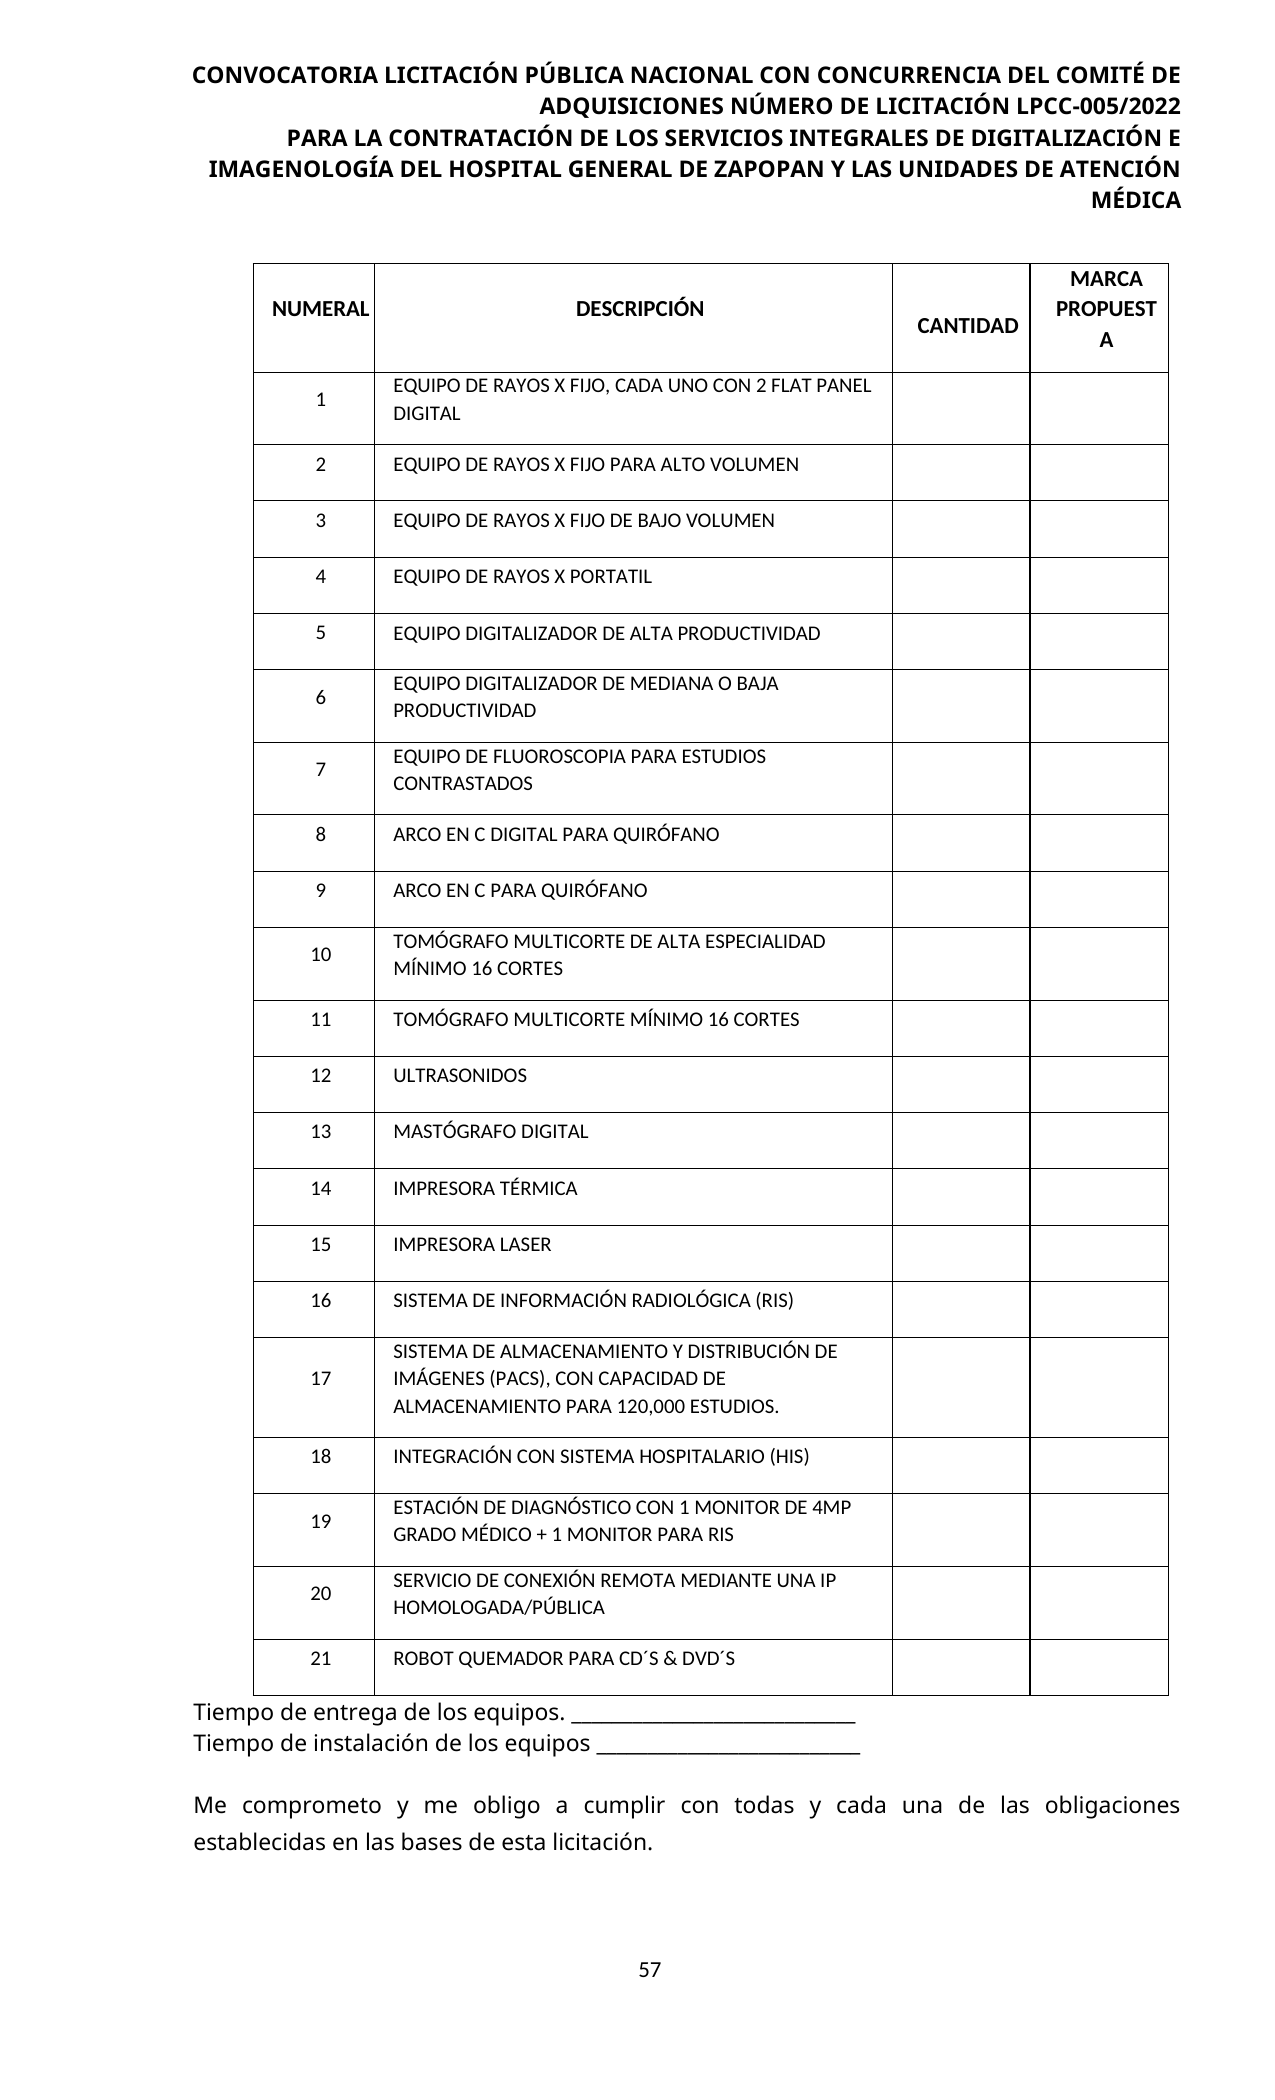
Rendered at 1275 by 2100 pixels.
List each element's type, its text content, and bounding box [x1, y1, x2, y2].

table_cell [1031, 373, 1168, 444]
table_cell 13 [254, 1113, 374, 1168]
table_cell 21 [254, 1640, 374, 1695]
table_cell [893, 1113, 1029, 1168]
table_cell [1031, 1226, 1168, 1281]
table_cell [893, 743, 1029, 814]
table_cell 1 [254, 373, 374, 444]
table_cell 20 [254, 1567, 374, 1638]
table_cell EQUIPO DE RAYOS X FIJO DE BAJO VOLUMEN [375, 501, 892, 557]
table_header CANTIDAD [893, 264, 1029, 372]
table_cell MASTÓGRAFO DIGITAL [375, 1113, 892, 1168]
table_cell 3 [254, 501, 374, 557]
table_cell 7 [254, 743, 374, 814]
table_cell [893, 1282, 1029, 1337]
table_cell [1031, 1113, 1168, 1168]
table_cell 6 [254, 670, 374, 742]
table_cell [893, 1169, 1029, 1224]
table_cell SISTEMA DE ALMACENAMIENTO Y DISTRIBUCIÓN DE IMÁGENES (PACS), CON CAPACIDAD DE ALMACENAMIENTO PARA 120,000 ESTUDIOS. [375, 1338, 892, 1437]
table_cell [1031, 1640, 1168, 1695]
table_cell ESTACIÓN DE DIAGNÓSTICO CON 1 MONITOR DE 4MP GRADO MÉDICO + 1 MONITOR PARA RIS [375, 1494, 892, 1566]
table_cell [1031, 558, 1168, 613]
table_cell [1031, 1057, 1168, 1112]
table_cell [893, 501, 1029, 557]
table_cell 15 [254, 1226, 374, 1281]
table_cell 4 [254, 558, 374, 613]
table_cell TOMÓGRAFO MULTICORTE DE ALTA ESPECIALIDAD MÍNIMO 16 CORTES [375, 928, 892, 999]
table_cell [1031, 1438, 1168, 1493]
table_cell [893, 670, 1029, 742]
table_cell 14 [254, 1169, 374, 1224]
table_cell 8 [254, 815, 374, 871]
table_cell EQUIPO DIGITALIZADOR DE ALTA PRODUCTIVIDAD [375, 614, 892, 669]
table_cell [893, 445, 1029, 500]
table_cell [1031, 1282, 1168, 1337]
table_cell ROBOT QUEMADOR PARA CD´S & DVD´S [375, 1640, 892, 1695]
table_cell [893, 558, 1029, 613]
table_cell 2 [254, 445, 374, 500]
table_cell ARCO EN C DIGITAL PARA QUIRÓFANO [375, 815, 892, 871]
table_header NUMERAL [254, 264, 374, 372]
table_cell SISTEMA DE INFORMACIÓN RADIOLÓGICA (RIS) [375, 1282, 892, 1337]
table_cell [893, 1640, 1029, 1695]
table_cell 11 [254, 1001, 374, 1056]
table_cell 5 [254, 614, 374, 669]
table_cell EQUIPO DE RAYOS X FIJO, CADA UNO CON 2 FLAT PANEL DIGITAL [375, 373, 892, 444]
table_cell [893, 928, 1029, 999]
table_cell 12 [254, 1057, 374, 1112]
table_cell [1031, 670, 1168, 742]
table_cell 18 [254, 1438, 374, 1493]
table_cell [1031, 501, 1168, 557]
table_cell [1031, 1001, 1168, 1056]
table_cell 19 [254, 1494, 374, 1566]
table_cell 17 [254, 1338, 374, 1437]
table_cell SERVICIO DE CONEXIÓN REMOTA MEDIANTE UNA IP HOMOLOGADA/PÚBLICA [375, 1567, 892, 1638]
table_cell 10 [254, 928, 374, 999]
table_cell TOMÓGRAFO MULTICORTE MÍNIMO 16 CORTES [375, 1001, 892, 1056]
table_header MARCA PROPUESTA [1031, 264, 1168, 372]
text Me comprometo y me obligo a cumplir con todas y cada una de las obligaciones establecidas en las bases de esta licitación. [193, 1789, 1181, 1857]
table_cell [893, 1338, 1029, 1437]
table_cell [893, 373, 1029, 444]
table_cell [893, 1001, 1029, 1056]
table_cell ARCO EN C PARA QUIRÓFANO [375, 872, 892, 927]
table_cell INTEGRACIÓN CON SISTEMA HOSPITALARIO (HIS) [375, 1438, 892, 1493]
table_cell 9 [254, 872, 374, 927]
table_cell [1031, 743, 1168, 814]
table_cell EQUIPO DE RAYOS X PORTATIL [375, 558, 892, 613]
table_cell [1031, 1169, 1168, 1224]
table_cell ULTRASONIDOS [375, 1057, 892, 1112]
table_cell [1031, 614, 1168, 669]
table_cell [893, 1226, 1029, 1281]
table_cell [1031, 1494, 1168, 1566]
table_cell [1031, 1567, 1168, 1638]
table_cell EQUIPO DIGITALIZADOR DE MEDIANA O BAJA PRODUCTIVIDAD [375, 670, 892, 742]
table_cell [1031, 445, 1168, 500]
table_cell IMPRESORA LASER [375, 1226, 892, 1281]
table_cell [1031, 815, 1168, 871]
table_cell [1031, 1338, 1168, 1437]
table_cell [893, 872, 1029, 927]
table_header DESCRIPCIÓN [375, 264, 892, 372]
table_cell [893, 815, 1029, 871]
table_cell [893, 1567, 1029, 1638]
table_cell 16 [254, 1282, 374, 1337]
table_cell IMPRESORA TÉRMICA [375, 1169, 892, 1224]
table_cell EQUIPO DE FLUOROSCOPIA PARA ESTUDIOS CONTRASTADOS [375, 743, 892, 814]
table_cell EQUIPO DE RAYOS X FIJO PARA ALTO VOLUMEN [375, 445, 892, 500]
table_cell [1031, 872, 1168, 927]
table_cell [893, 614, 1029, 669]
text Tiempo de instalación de los equipos __________________________ [193, 1727, 1181, 1758]
text Tiempo de entrega de los equipos. ____________________________ [193, 587, 1181, 1727]
table_cell [1031, 928, 1168, 999]
table_cell [893, 1438, 1029, 1493]
table_cell [893, 1494, 1029, 1566]
table_cell [893, 1057, 1029, 1112]
